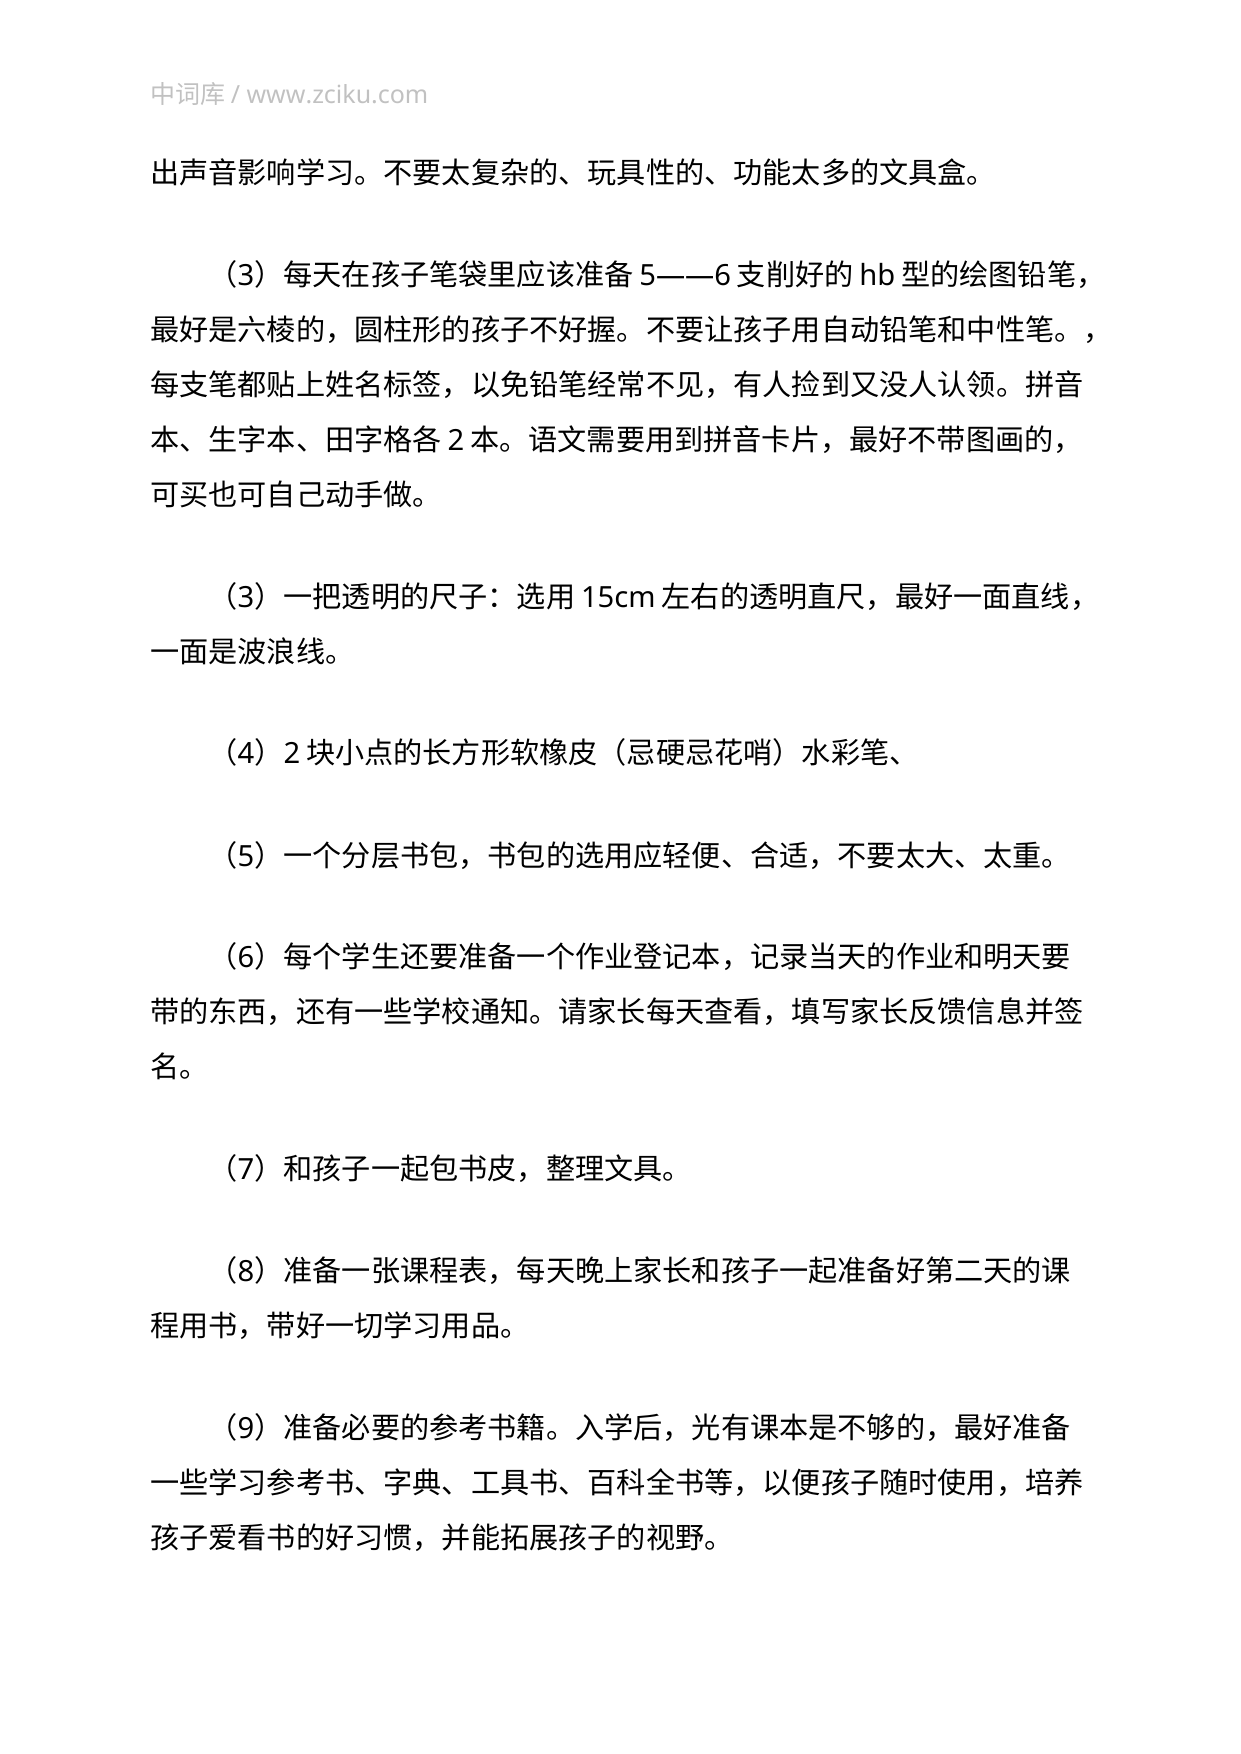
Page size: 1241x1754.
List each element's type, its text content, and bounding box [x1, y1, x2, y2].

text （7）和孩子一起包书皮，整理文具。 [150, 1146, 1090, 1188]
text （8）准备一张课程表，每天晚上家长和孩子一起准备好第二天的课程用书，带好一切学习用品。 [150, 1248, 1090, 1345]
text （3）每天在孩子笔袋里应该准备5——6支削好的hb型的绘图铅笔，最好是六棱的，圆柱形的孩子不好握。不要让孩子用自动铅笔和中性笔。，每支笔都贴上姓名标签，以免铅笔经常不见，有人捡到又没人认领。拼音本、生字本、田字格各2本。语文需要用到拼音卡片，最好不带图画的，可买也可自己动手做。 [150, 252, 1090, 514]
text （4）2块小点的长方形软橡皮（忌硬忌花哨）水彩笔、 [150, 730, 1090, 772]
text （6）每个学生还要准备一个作业登记本，记录当天的作业和明天要带的东西，还有一些学校通知。请家长每天查看，填写家长反馈信息并签名。 [150, 934, 1090, 1086]
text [150, 150, 1090, 192]
text （9）准备必要的参考书籍。入学后，光有课本是不够的，最好准备一些学习参考书、字典、工具书、百科全书等，以便孩子随时使用，培养孩子爱看书的好习惯，并能拓展孩子的视野。 [150, 1404, 1090, 1557]
text （3）一把透明的尺子：选用15cm左右的透明直尺，最好一面直线，一面是波浪线。 [150, 573, 1090, 671]
text （5）一个分层书包，书包的选用应轻便、合适，不要太大、太重。 [150, 832, 1090, 874]
